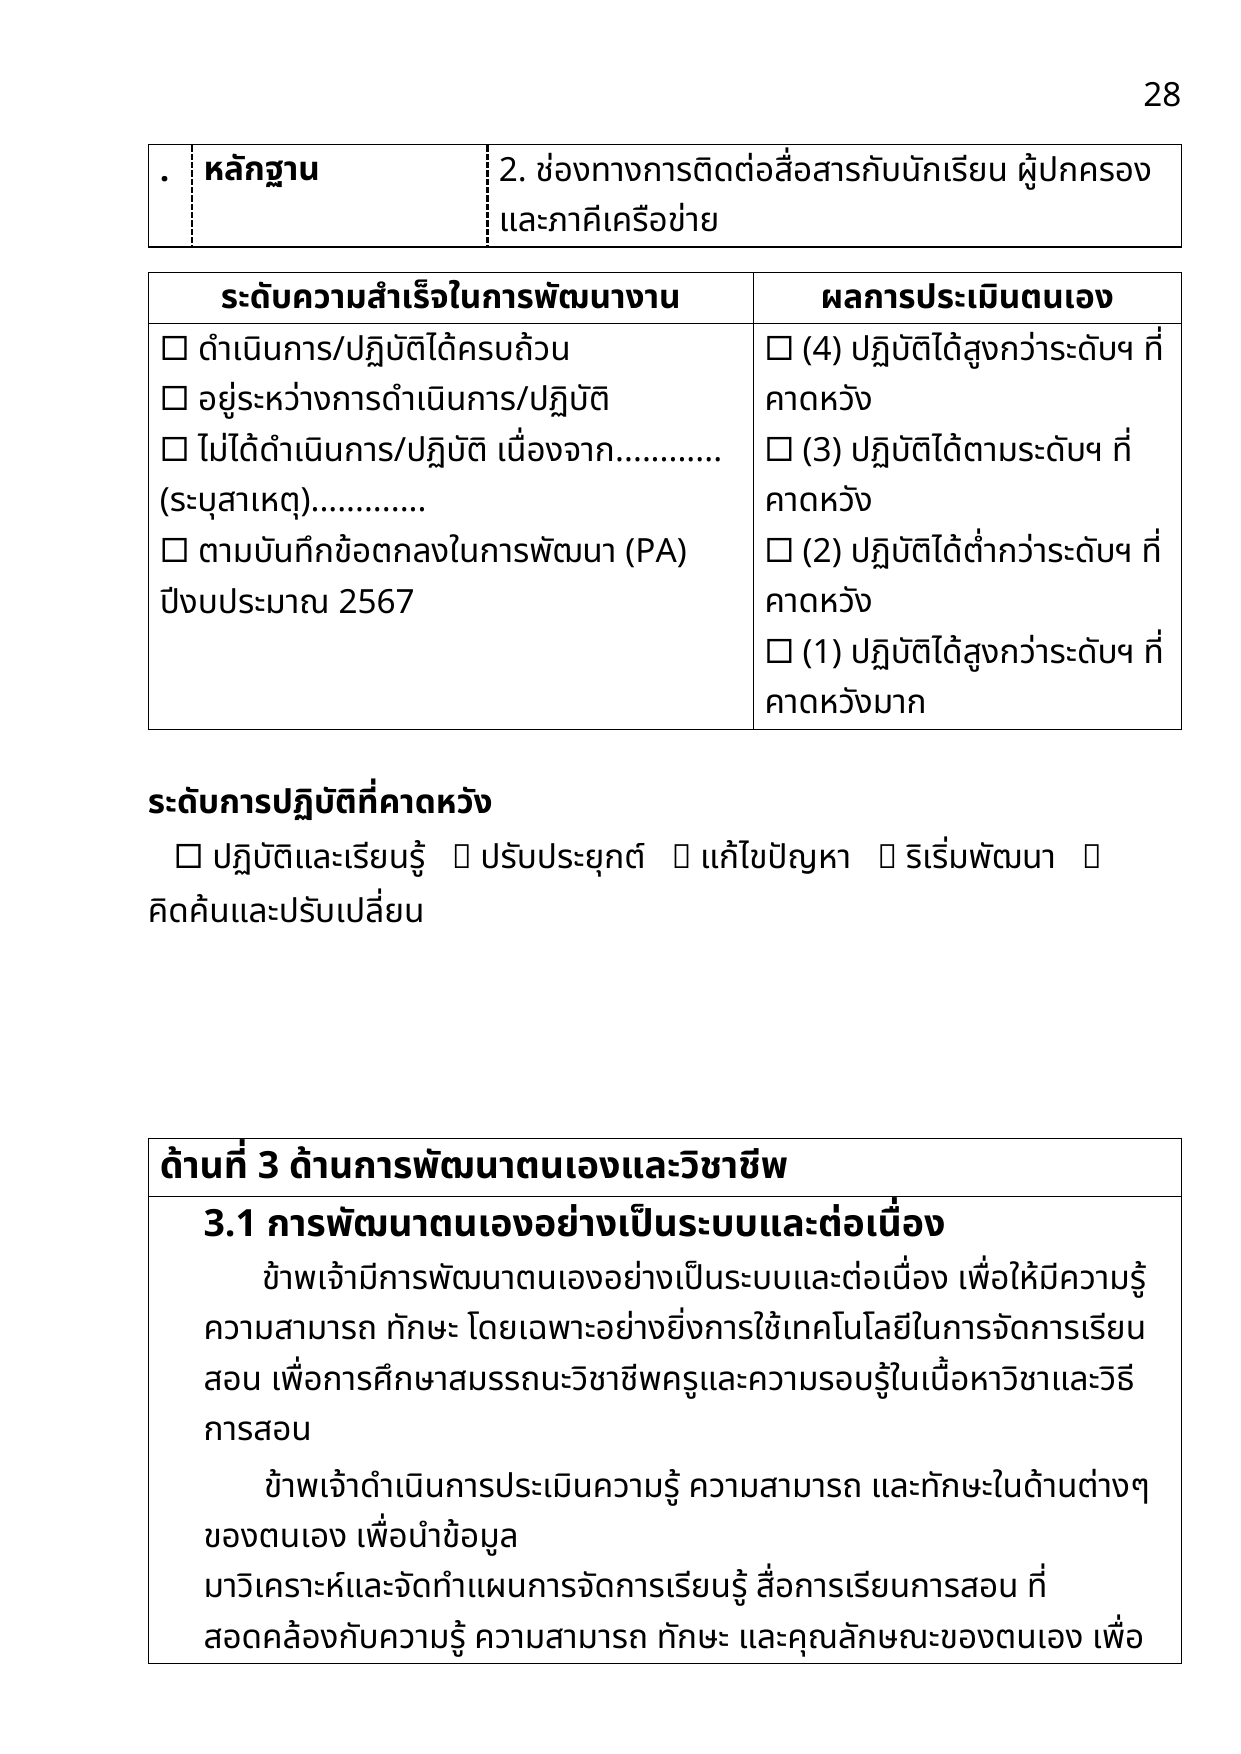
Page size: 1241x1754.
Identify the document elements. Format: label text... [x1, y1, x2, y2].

table_cell 4. [149, 145, 192, 246]
table_cell (4) ปฏิบัติได้สูงกว่าระดับฯ ที่คาดหวัง (3) ปฏิบัติได้ตามระดับฯ ที่คาดหวัง (2) ปฏิบัติได้ต่ำกว่าระดับฯ ที่คาดหวัง (1) ปฏิบัติได้สูงกว่าระดับฯ ที่คาดหวังมาก [754, 324, 1181, 728]
table_cell ดำเนินการ/ปฏิบัติได้ครบถ้วน อยู่ระหว่างการดำเนินการ/ปฏิบัติ ไม่ได้ดำเนินการ/ปฏิบัติ เนื่องจาก............(ระบุสาเหตุ)............. ตามบันทึกข้อตกลงในการพัฒนา (PA) ปีงบประมาณ 2567 [149, 324, 753, 728]
text ระดับการปฏิบัติที่คาดหวัง ปฏิบัติและเรียนรู้ ปรับประยุกต์ แก้ไขปัญหา ริเริ่มพัฒนา คิดค้นและปรับเปลี่ยน [148, 778, 1181, 938]
table_header ผลการประเมินตนเอง [754, 273, 1181, 323]
table_cell [149, 1197, 192, 1663]
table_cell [192, 1197, 1181, 1663]
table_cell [488, 145, 1181, 246]
table_header ด้านที่ 3 ด้านการพัฒนาตนเองและวิชาชีพ [149, 1139, 1181, 1196]
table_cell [192, 145, 487, 246]
table_header ระดับความสำเร็จในการพัฒนางาน [149, 273, 753, 323]
